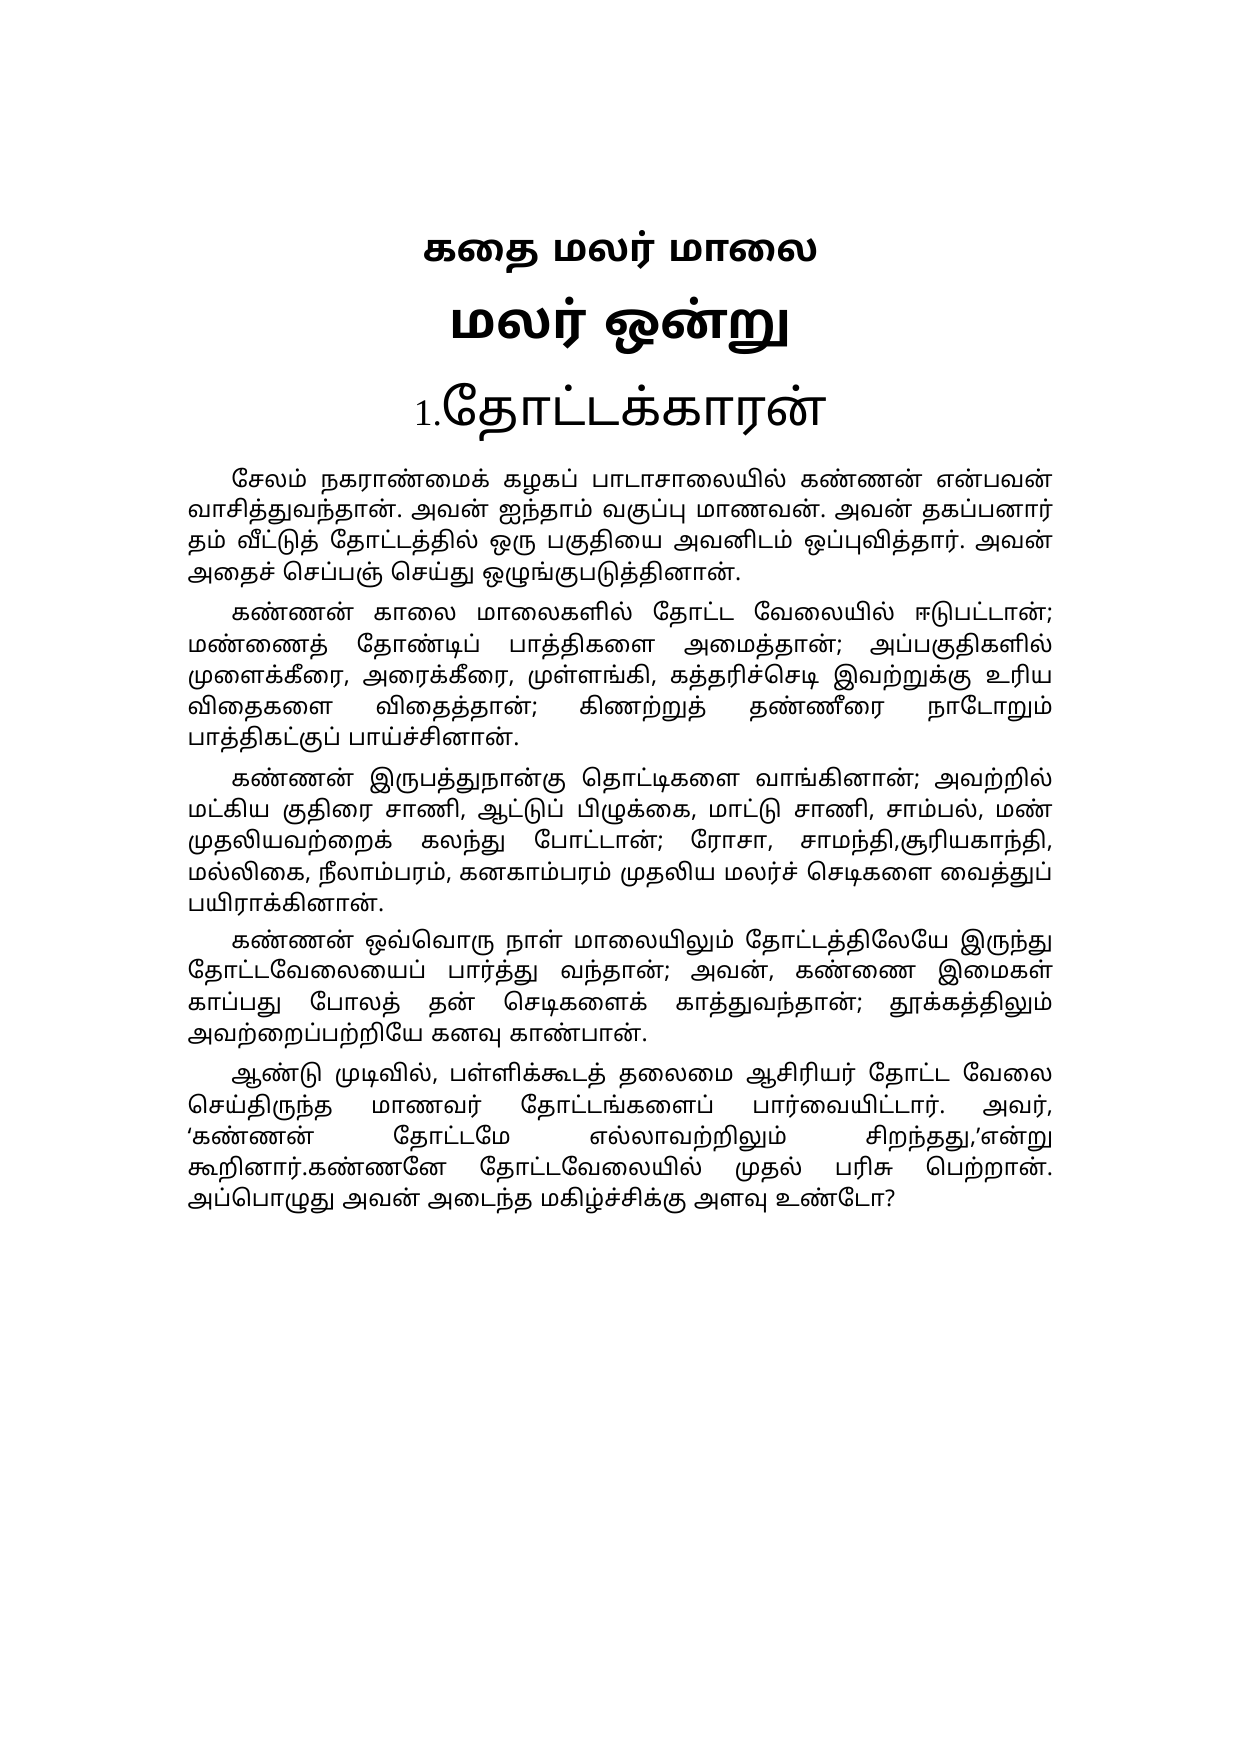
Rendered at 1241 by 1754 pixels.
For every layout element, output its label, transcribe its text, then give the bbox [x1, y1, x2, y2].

subtitle மலர் ஒன்று [187, 292, 1053, 350]
text ஆண்டு முடிவில், பள்ளிக்கூடத் தலைமை ஆசிரியர் தோட்ட வேலை செய்திருந்த மாணவர் தோட்டங்களைப் பார்வையிட்டார். அவர், ‘கண்ணன் தோட்டமே எல்லாவற்றிலும் சிறந்தது,’என்று கூறினார்.கண்ணனே தோட்டவேலையில் முதல் பரிசு பெற்றான். அப்பொழுது அவன் அடைந்த மகிழ்ச்சிக்கு அளவு உண்டோ? [187, 1057, 1053, 1214]
text கண்ணன் இருபத்துநான்கு தொட்டிகளை வாங்கினான்; அவற்றில் மட்கிய குதிரை சாணி, ஆட்டுப் பிழுக்கை, மாட்டு சாணி, சாம்பல், மண் முதலியவற்றைக் கலந்து போட்டான்; ரோசா, சாமந்தி,சூரியகாந்தி, மல்லிகை, நீலாம்பரம், கனகாம்பரம் முதலிய மலர்ச் செடிகளை வைத்துப் பயிராக்கினான். [187, 762, 1053, 918]
text சேலம் நகராண்மைக் கழகப் பாடாசாலையில் கண்ணன் என்பவன் வாசித்துவந்தான். அவன் ஐந்தாம் வகுப்பு மாணவன். அவன் தகப்பனார் தம் வீட்டுத் தோட்டத்தில் ஒரு பகுதியை அவனிடம் ஒப்புவித்தார். அவன் அதைச் செப்பஞ் செய்து ஒழுங்குபடுத்தினான். [187, 467, 1053, 587]
text கண்ணன் காலை மாலைகளில் தோட்ட வேலையில் ஈடுபட்டான்; மண்ணைத் தோண்டிப் பாத்திகளை அமைத்தான்; அப்பகுதிகளில் முளைக்கீரை, அரைக்கீரை, முள்ளங்கி, கத்தரிச்செடி இவற்றுக்கு உரிய விதைகளை விதைத்தான்; கிணற்றுத் தண்ணீரை நாடோறும் பாத்திகட்குப் பாய்ச்சினான். [187, 596, 1053, 753]
subtitle 1.தோட்டக்காரன் [187, 379, 1053, 437]
subtitle கதை மலர் மாலை [187, 227, 1053, 270]
text கண்ணன் ஒவ்வொரு நாள் மாலையிலும் தோட்டத்திலேயே இருந்து தோட்டவேலையைப் பார்த்து வந்தான்; அவன், கண்ணை இமைகள் காப்பது போலத் தன் செடிகளைக் காத்துவந்தான்; தூக்கத்திலும் அவற்றைப்பற்றியே கனவு காண்பான். [187, 928, 1053, 1048]
